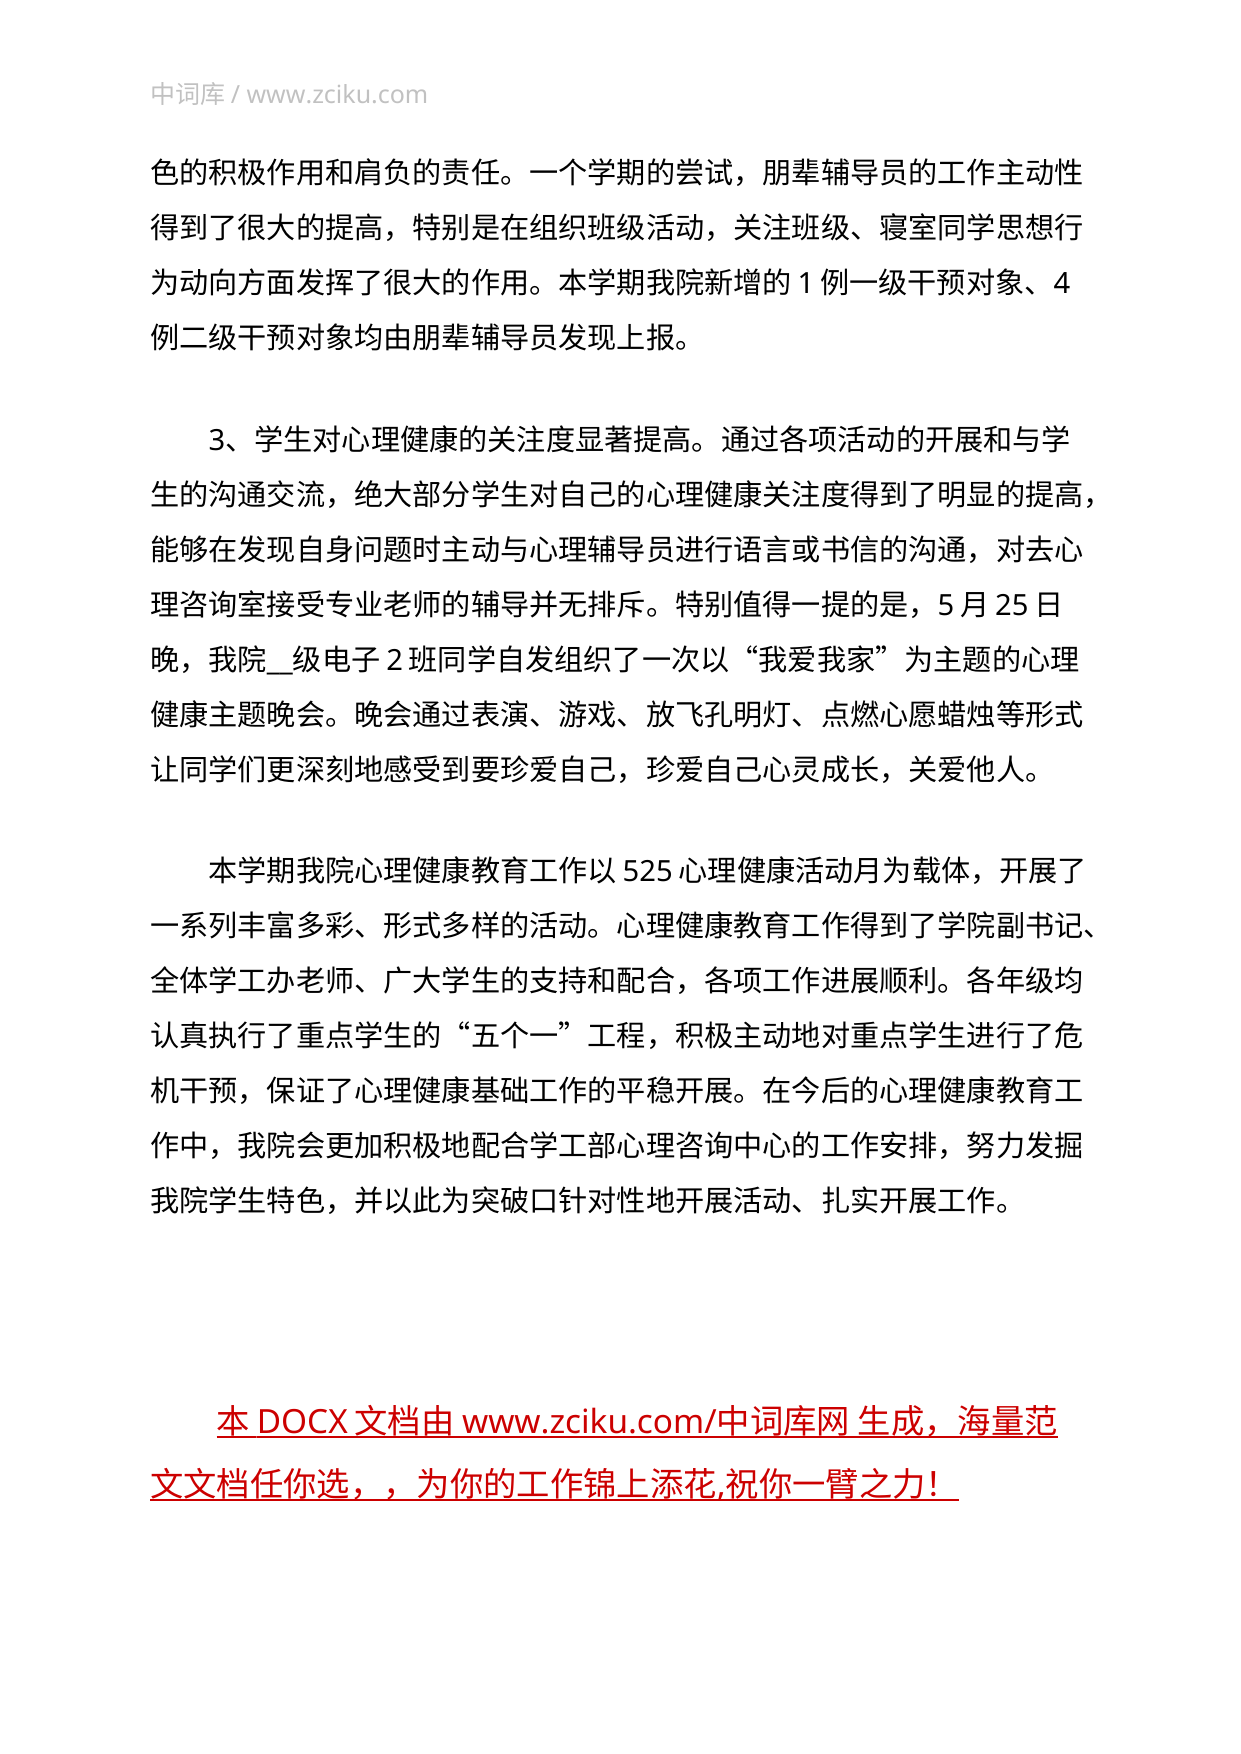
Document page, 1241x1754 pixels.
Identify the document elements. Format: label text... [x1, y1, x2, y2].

text 3、学生对心理健康的关注度显著提高。通过各项活动的开展和与学生的沟通交流，绝大部分学生对自己的心理健康关注度得到了明显的提高，能够在发现自身问题时主动与心理辅导员进行语言或书信的沟通，对去心理咨询室接受专业老师的辅导并无排斥。特别值得一提的是，5月25日晚，我院__级电子2班同学自发组织了一次以“我爱我家”为主题的心理健康主题晚会。晚会通过表演、游戏、放飞孔明灯、点燃心愿蜡烛等形式让同学们更深刻地感受到要珍爱自己，珍爱自己心灵成长，关爱他人。 [150, 417, 1090, 788]
text 本DOCX文档由 www.zciku.com/中词库网 生成，海量范文文档任你选，，为你的工作锦上添花,祝你一臂之力！ [150, 1395, 1090, 1506]
text 本学期我院心理健康教育工作以525心理健康活动月为载体，开展了一系列丰富多彩、形式多样的活动。心理健康教育工作得到了学院副书记、全体学工办老师、广大学生的支持和配合，各项工作进展顺利。各年级均认真执行了重点学生的“五个一”工程，积极主动地对重点学生进行了危机干预，保证了心理健康基础工作的平稳开展。在今后的心理健康教育工作中，我院会更加积极地配合学工部心理咨询中心的工作安排，努力发掘我院学生特色，并以此为突破口针对性地开展活动、扎实开展工作。 [150, 848, 1090, 1220]
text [150, 150, 1090, 357]
